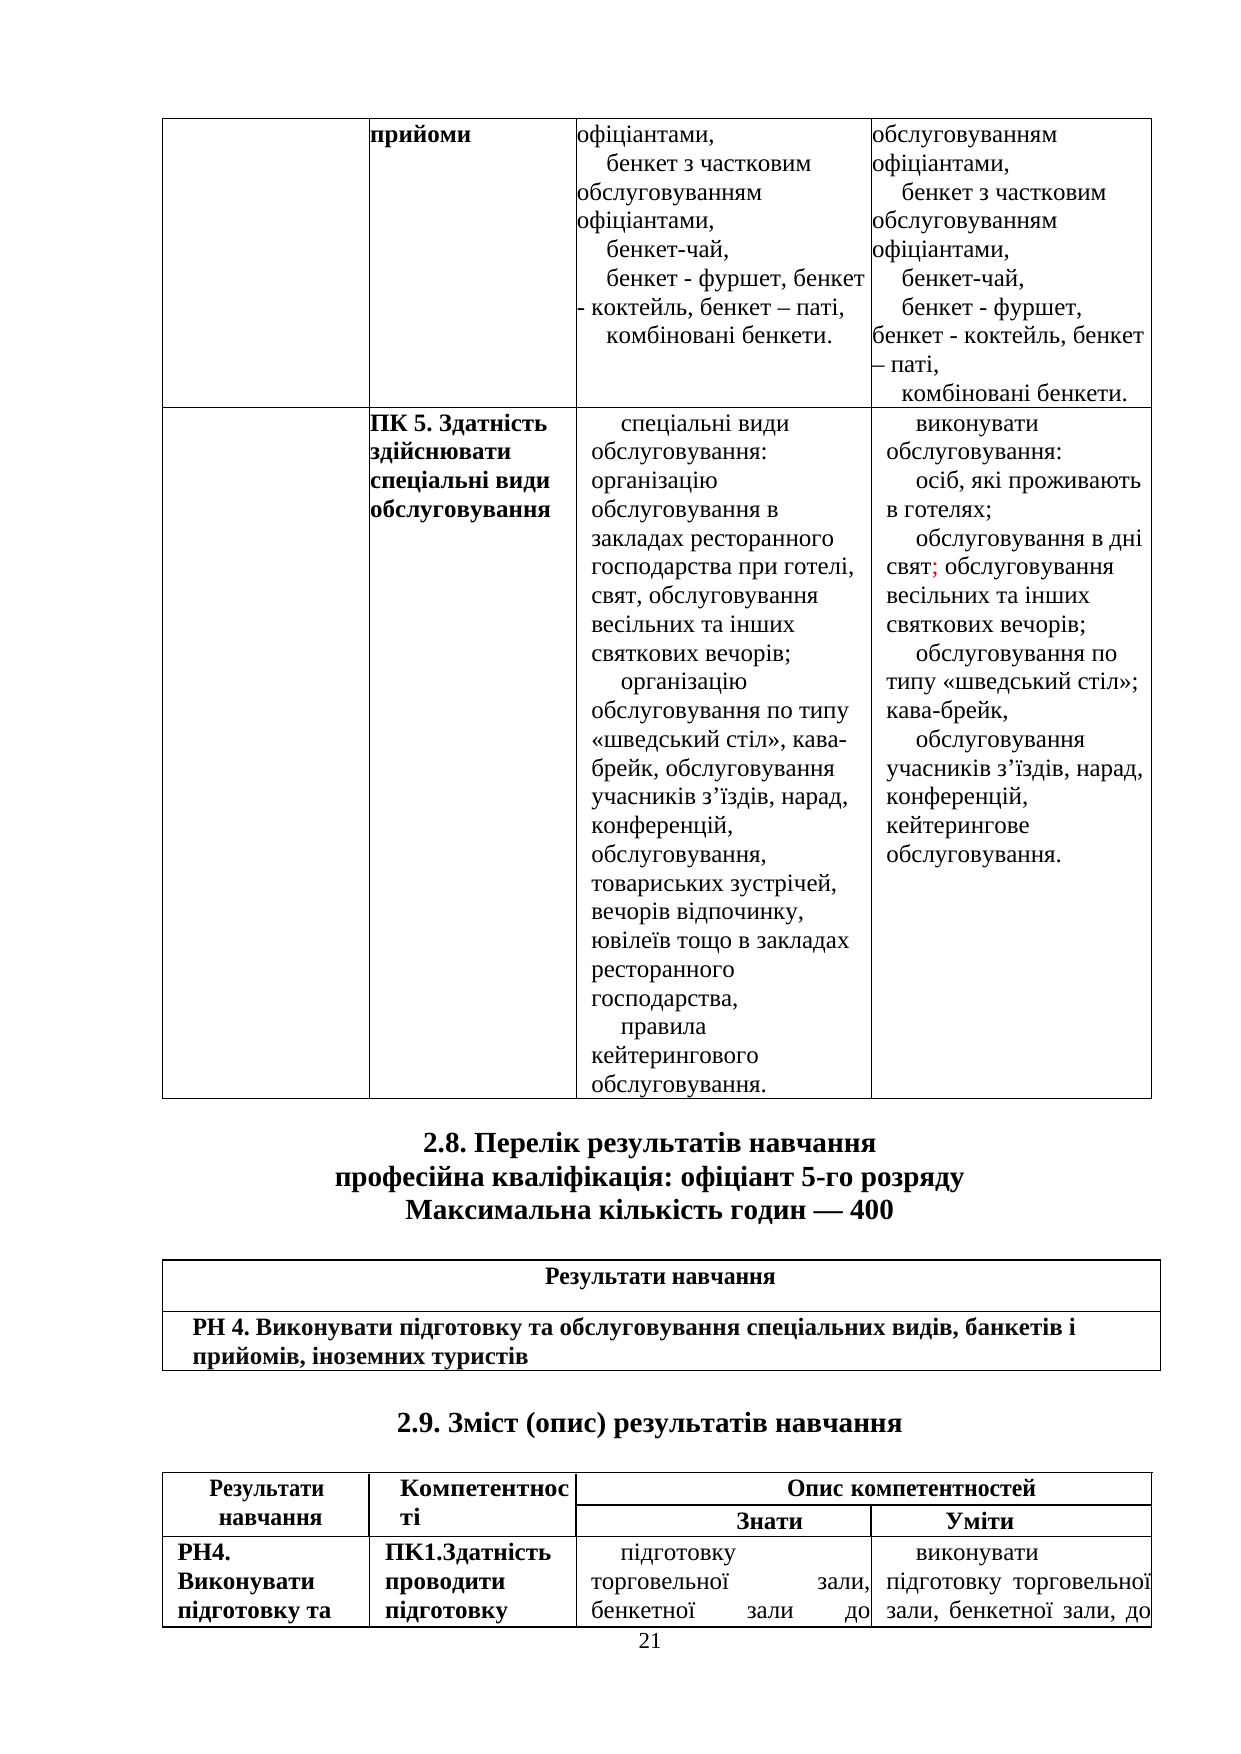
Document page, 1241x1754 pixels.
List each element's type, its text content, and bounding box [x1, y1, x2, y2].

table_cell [370, 119, 576, 407]
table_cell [370, 1537, 576, 1626]
text 2.8. Перелік результатів навчання [148, 1125, 1152, 1159]
table_header Компетентності [370, 1473, 576, 1536]
table_header Результати навчання [163, 1473, 369, 1536]
table_cell Знати [577, 1506, 870, 1536]
text професійна кваліфікація: офіціант 5-гo розряду [148, 1159, 1152, 1192]
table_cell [577, 119, 871, 407]
text 2.9. Зміст (опис) результатів навчання [148, 1405, 1152, 1438]
table_cell спеціальні види обслуговування: організацію обслуговування в закладах ресторанного господарства при готелі, свят, обслуговування весільних та інших святкових вечорів; організацію обслуговування по типу «шведський стіл», кава-брейк, обслуговування учасників з’їздів, нарад, конференцій, обслуговування, товариських зустрічей, вечорів відпочинку, ювілеїв тощо в закладах ресторанного господарства, правила кейтерингового обслуговування. [577, 408, 871, 1098]
table_cell ПК 5. Здатність здійснювати спеціальні види обслуговування [370, 408, 576, 1098]
table_cell PH 4. Виконувати підготовку та обслуговування спеціальних видів, банкетів і прийомів, іноземних туристів [163, 1312, 1160, 1370]
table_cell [872, 119, 1151, 407]
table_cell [872, 1537, 1151, 1626]
table_cell Уміти [872, 1506, 1151, 1536]
table_cell [163, 408, 369, 1098]
table_header Опис компетентностей [577, 1473, 1151, 1504]
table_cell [577, 1537, 871, 1626]
table_header Результати навчання [163, 1261, 1160, 1311]
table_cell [163, 1537, 369, 1626]
table_cell [163, 119, 369, 407]
text Максимальна кількість годин — 400 [148, 1192, 1152, 1226]
table_cell виконувати обслуговування: осіб, які проживають в готелях; обслуговування в дні свят; обслуговування весільних та інших святкових вечорів; обслуговування по типу «шведський стіл»; кава-брейк, обслуговування учасників з’їздів, нарад, конференцій, кейтерингове обслуговування. [872, 408, 1151, 1098]
